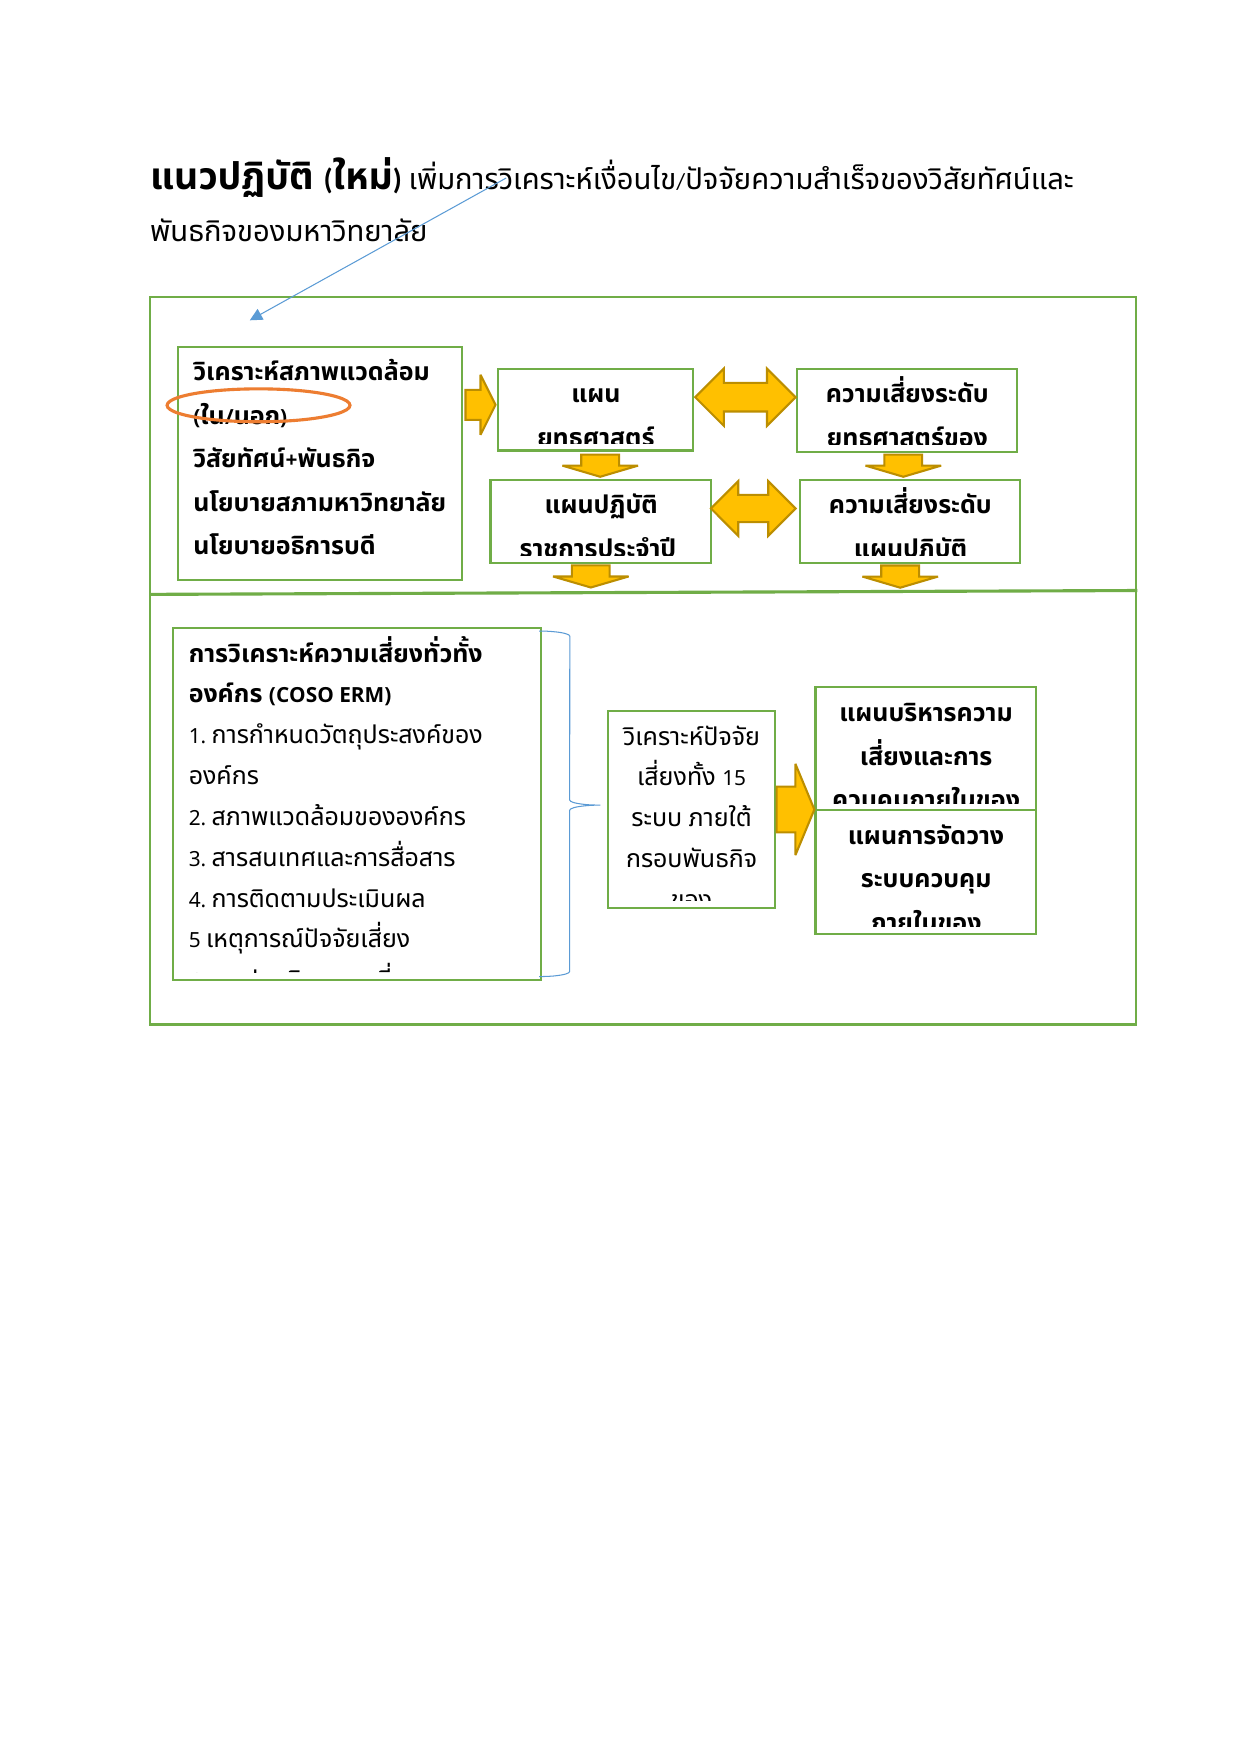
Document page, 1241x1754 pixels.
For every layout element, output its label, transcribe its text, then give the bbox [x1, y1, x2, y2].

text แนวปฏิบัติ (ใหม่) เพิ่มการวิเคราะห์เงื่อนไข/ปัจจัยความสำเร็จของวิสัยทัศน์และพันธกิจของมหาวิทยาลัย [150, 150, 1090, 254]
